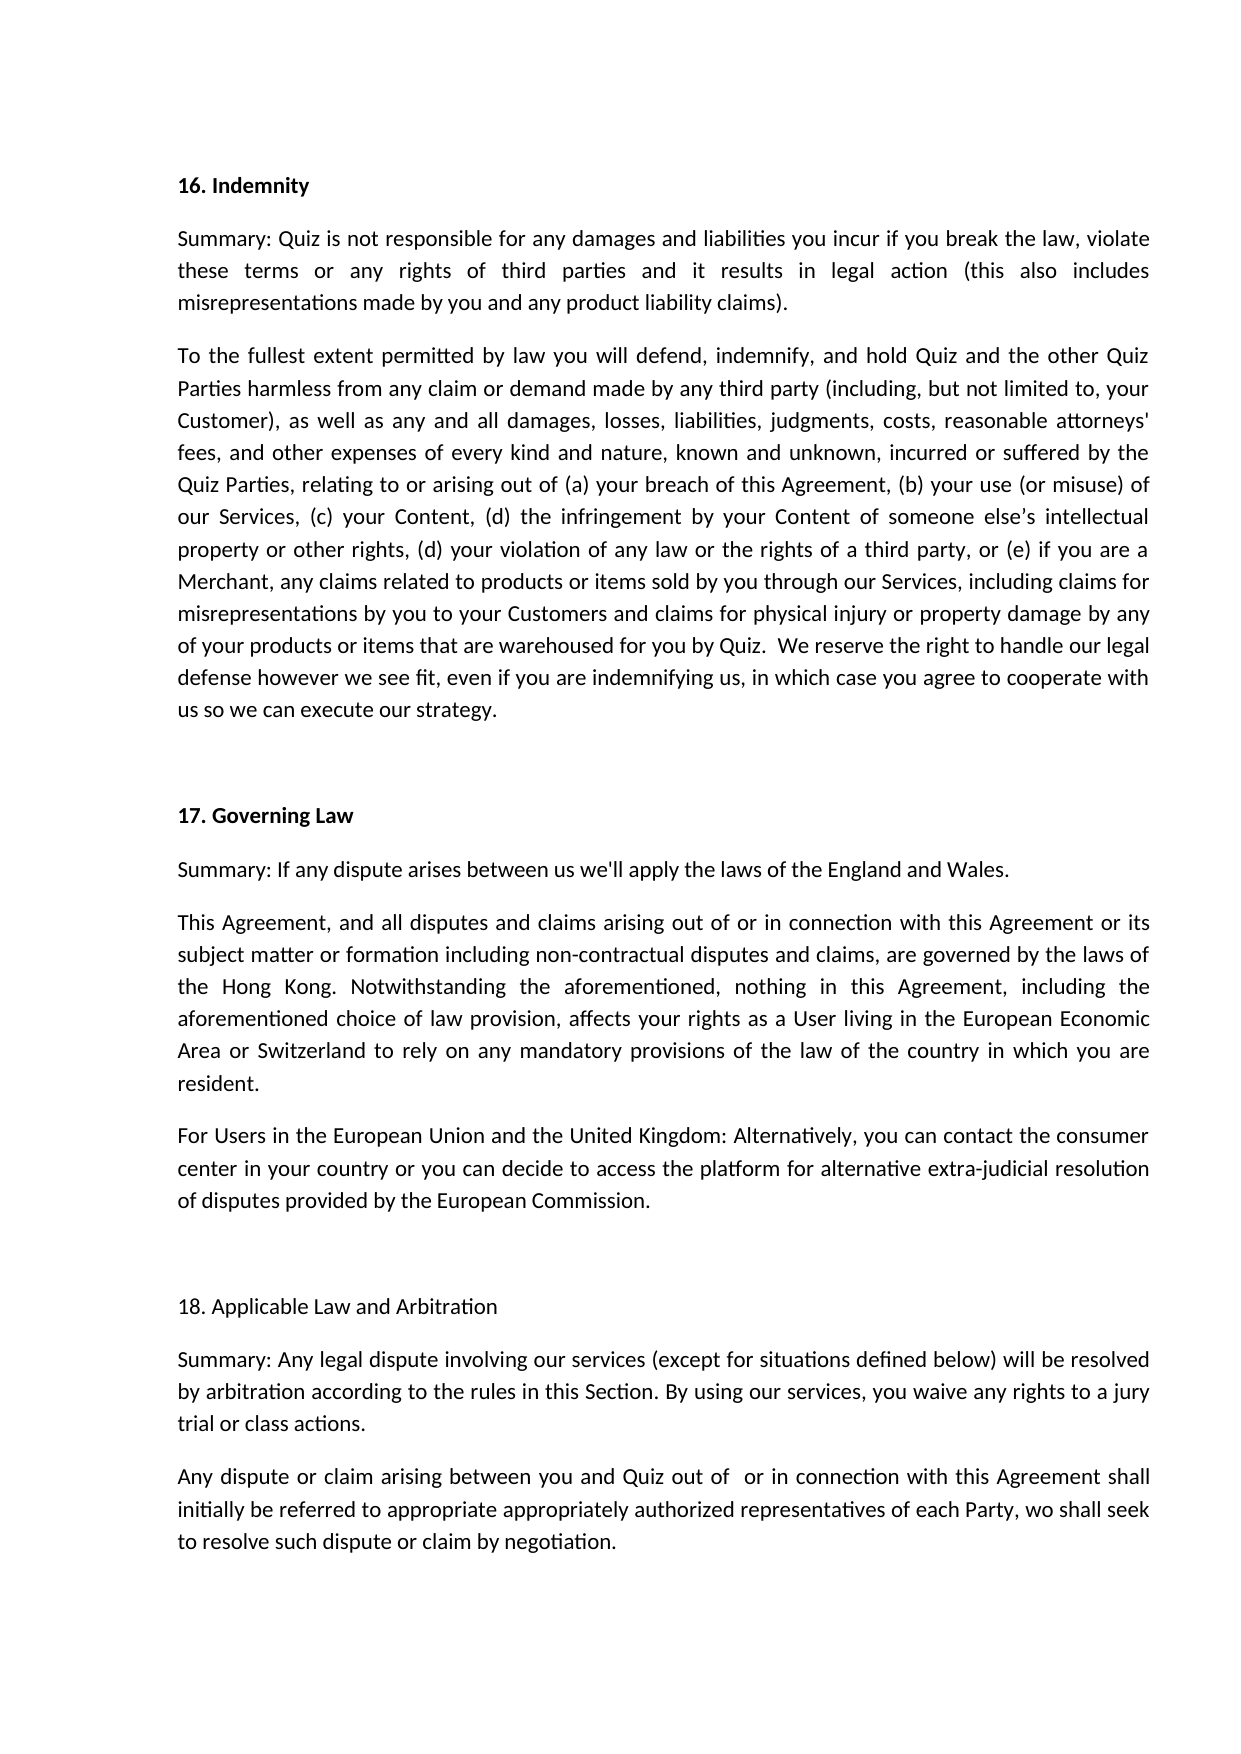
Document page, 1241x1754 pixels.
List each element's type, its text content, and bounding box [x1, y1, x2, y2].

text To the fullest extent permitted by law you will defend, indemnify, and hold Quiz and the other Quiz Parties harmless from any claim or demand made by any third party (including, but not limited to, your Customer), as well as any and all damages, losses, liabilities, judgments, costs, reasonable attorneys' fees, and other expenses of every kind and nature, known and unknown, incurred or suffered by the Quiz Parties, relating to or arising out of (a) your breach of this Agreement, (b) your use (or misuse) of our Services, (c) your Content, (d) the infringement by your Content of someone else’s intellectual property or other rights, (d) your violation of any law or the rights of a third party, or (e) if you are a Merchant, any claims related to products or items sold by you through our Services, including claims for misrepresentations by you to your Customers and claims for physical injury or property damage by any of your products or items that are warehoused for you by Quiz. We reserve the right to handle our legal defense however we see fit, even if you are indemnifying us, in which case you agree to cooperate with us so we can execute our strategy. [177, 342, 1152, 724]
text Summary: Any legal dispute involving our services (except for situations defined below) will be resolved by arbitration according to the rules in this Section. By using our services, you waive any rights to a jury trial or class actions. [177, 1345, 1152, 1437]
text 17. Governing Law [177, 802, 1152, 830]
text 18. Applicable Law and Arbitration [177, 1292, 1152, 1320]
text This Agreement, and all disputes and claims arising out of or in connection with this Agreement or its subject matter or formation including non-contractual disputes and claims, are governed by the laws of the Hong Kong. Notwithstanding the aforementioned, nothing in this Agreement, including the aforementioned choice of law provision, affects your rights as a User living in the European Economic Area or Switzerland to rely on any mandatory provisions of the law of the country in which you are resident. [177, 908, 1152, 1097]
text Any dispute or claim arising between you and Quiz out of or in connection with this Agreement shall initially be referred to appropriate appropriately authorized representatives of each Party, wo shall seek to resolve such dispute or claim by negotiation. [177, 1462, 1152, 1555]
text 16. Indemnity [177, 171, 1152, 199]
text For Users in the European Union and the United Kingdom: Alternatively, you can contact the consumer center in your country or you can decide to access the platform for alternative extra-judicial resolution of disputes provided by the European Commission. [177, 1122, 1152, 1214]
text Summary: Quiz is not responsible for any damages and liabilities you incur if you break the law, violate these terms or any rights of third parties and it results in legal action (this also includes misrepresentations made by you and any product liability claims). [177, 224, 1152, 317]
text Summary: If any dispute arises between us we'll apply the laws of the England and Wales. [177, 855, 1152, 883]
